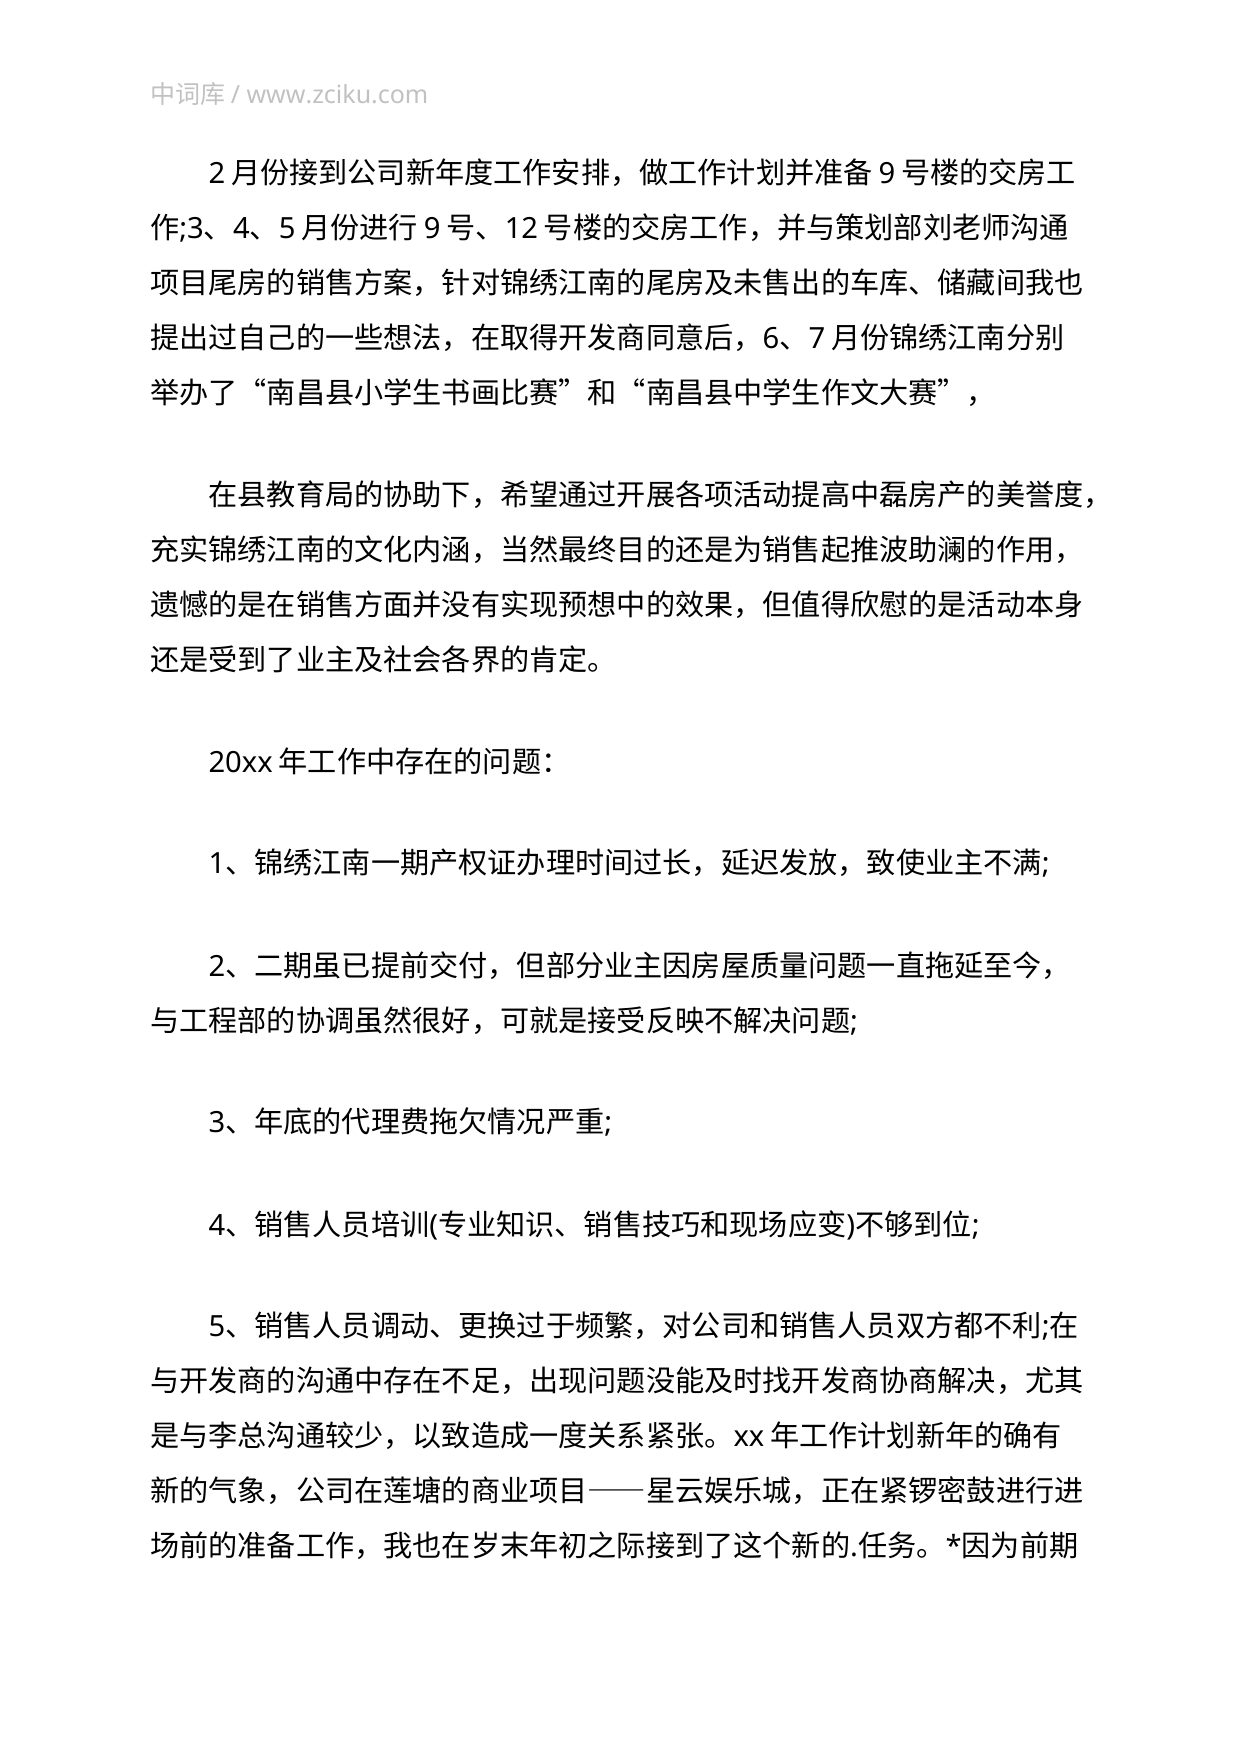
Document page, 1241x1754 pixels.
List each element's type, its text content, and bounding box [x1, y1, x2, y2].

text 4、销售人员培训(专业知识、销售技巧和现场应变)不够到位; [150, 1201, 1090, 1243]
text 2、二期虽已提前交付，但部分业主因房屋质量问题一直拖延至今，与工程部的协调虽然很好，可就是接受反映不解决问题; [150, 942, 1090, 1039]
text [150, 1303, 1090, 1565]
text 在县教育局的协助下，希望通过开展各项活动提高中磊房产的美誉度，充实锦绣江南的文化内涵，当然最终目的还是为销售起推波助澜的作用，遗憾的是在销售方面并没有实现预想中的效果，但值得欣慰的是活动本身还是受到了业主及社会各界的肯定。 [150, 472, 1090, 679]
text 20xx年工作中存在的问题： [150, 738, 1090, 781]
text 3、年底的代理费拖欠情况严重; [150, 1099, 1090, 1141]
text 1、锦绣江南一期产权证办理时间过长，延迟发放，致使业主不满; [150, 840, 1090, 882]
text 2月份接到公司新年度工作安排，做工作计划并准备9号楼的交房工作;3、4、5月份进行9号、12号楼的交房工作，并与策划部刘老师沟通项目尾房的销售方案，针对锦绣江南的尾房及未售出的车库、储藏间我也提出过自己的一些想法，在取得开发商同意后，6、7月份锦绣江南分别举办了“南昌县小学生书画比赛”和“南昌县中学生作文大赛”， [150, 150, 1090, 412]
